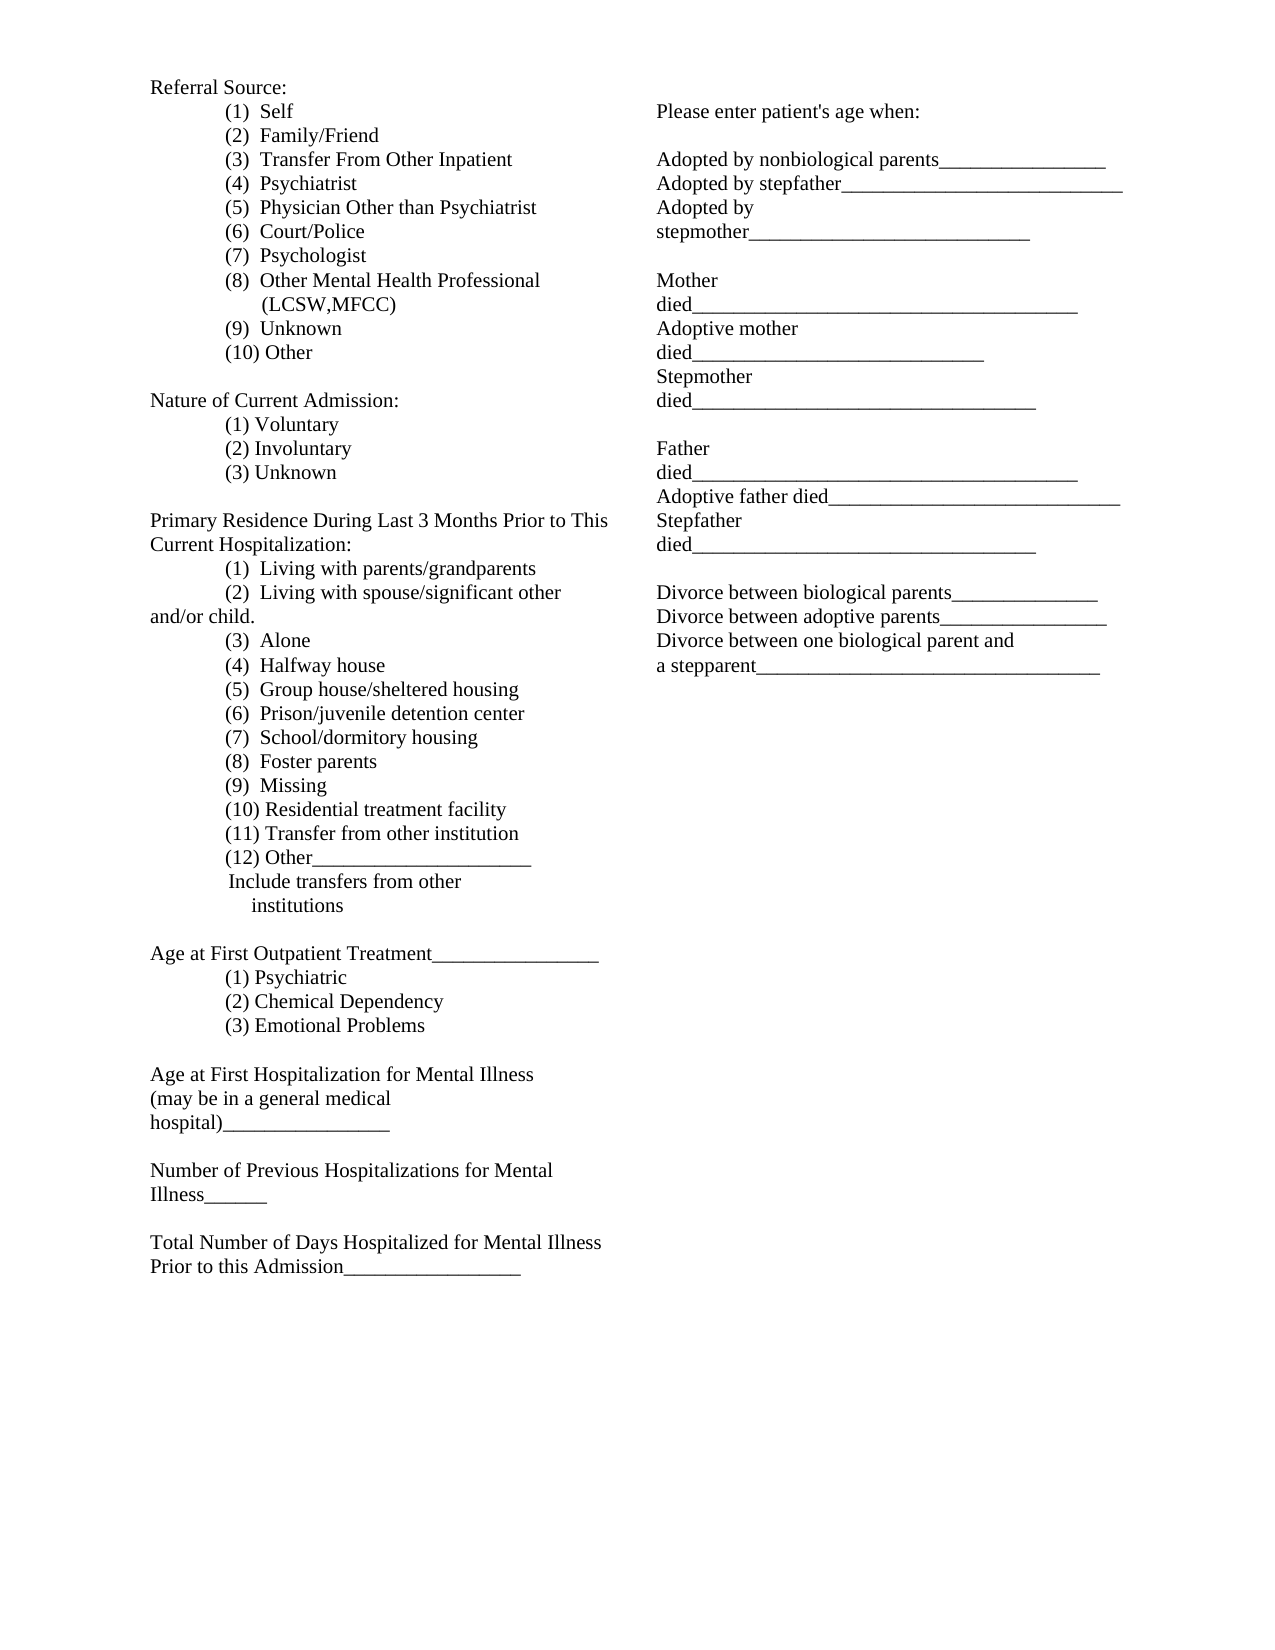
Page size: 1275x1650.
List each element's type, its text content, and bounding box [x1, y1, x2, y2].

text Include transfers from other [150, 869, 619, 893]
text (3) Unknown [150, 460, 619, 484]
text (1) Living with parents/grandparents [150, 556, 619, 580]
text Nature of Current Admission: [150, 388, 619, 412]
text (3) Transfer From Other Inpatient [150, 147, 619, 171]
text (2) Chemical Dependency [150, 989, 619, 1013]
text (may be in a general medical hospital)________________ [150, 1086, 619, 1134]
text (2) Living with spouse/significant other and/or child. [150, 580, 619, 628]
text Divorce between biological parents______________ [656, 580, 1125, 604]
text (5) Group house/sheltered housing [150, 677, 619, 701]
text (9) Missing [150, 773, 619, 797]
text Adoptive father died____________________________ [656, 484, 1125, 508]
text (8) Foster parents [150, 749, 619, 773]
text (9) Unknown [150, 316, 619, 340]
text (1) Voluntary [150, 412, 619, 436]
text (1) Psychiatric [150, 965, 619, 989]
text Adoptive mother died____________________________ [656, 316, 1125, 364]
text (5) Physician Other than Psychiatrist [150, 195, 619, 219]
text (4) Psychiatrist [150, 171, 619, 195]
text institutions [150, 893, 619, 917]
text Total Number of Days Hospitalized for Mental Illness [150, 1230, 619, 1254]
text Father died_____________________________________ [656, 436, 1125, 484]
text Stepfather died_________________________________ [656, 508, 1125, 556]
text (3) Emotional Problems [150, 1013, 619, 1037]
text (7) Psychologist [150, 243, 619, 267]
text (12) Other_____________________ [150, 845, 619, 869]
text Adopted by nonbiological parents________________ [656, 147, 1125, 171]
text Stepmother died_________________________________ [656, 364, 1125, 412]
text (1) Self [150, 99, 619, 123]
text (LCSW,MFCC) [150, 292, 619, 316]
text Age at First Outpatient Treatment________________ [150, 941, 619, 965]
text Primary Residence During Last 3 Months Prior to This Current Hospitalization: [150, 508, 619, 556]
text Mother died_____________________________________ [656, 267, 1125, 316]
text (7) School/dormitory housing [150, 725, 619, 749]
text a stepparent_________________________________ [656, 652, 1125, 677]
text Adopted by stepfather___________________________ [656, 171, 1125, 195]
text Number of Previous Hospitalizations for Mental Illness______ [150, 1158, 619, 1206]
text Referral Source: [150, 75, 619, 99]
text (10) Other [150, 340, 619, 364]
text Divorce between adoptive parents________________ [656, 604, 1125, 628]
text Please enter patient's age when: [656, 99, 1125, 123]
text Adopted by stepmother___________________________ [656, 195, 1125, 243]
text Divorce between one biological parent and [656, 628, 1125, 652]
text Age at First Hospitalization for Mental Illness [150, 1062, 619, 1086]
text (2) Involuntary [150, 436, 619, 460]
text Prior to this Admission_________________ [150, 1254, 619, 1278]
text (8) Other Mental Health Professional [150, 267, 619, 292]
text (6) Court/Police [150, 219, 619, 243]
text (6) Prison/juvenile detention center [150, 701, 619, 725]
text (10) Residential treatment facility [150, 797, 619, 821]
text (4) Halfway house [150, 652, 619, 677]
text (3) Alone [150, 628, 619, 652]
text (11) Transfer from other institution [150, 821, 619, 845]
text (2) Family/Friend [150, 123, 619, 147]
